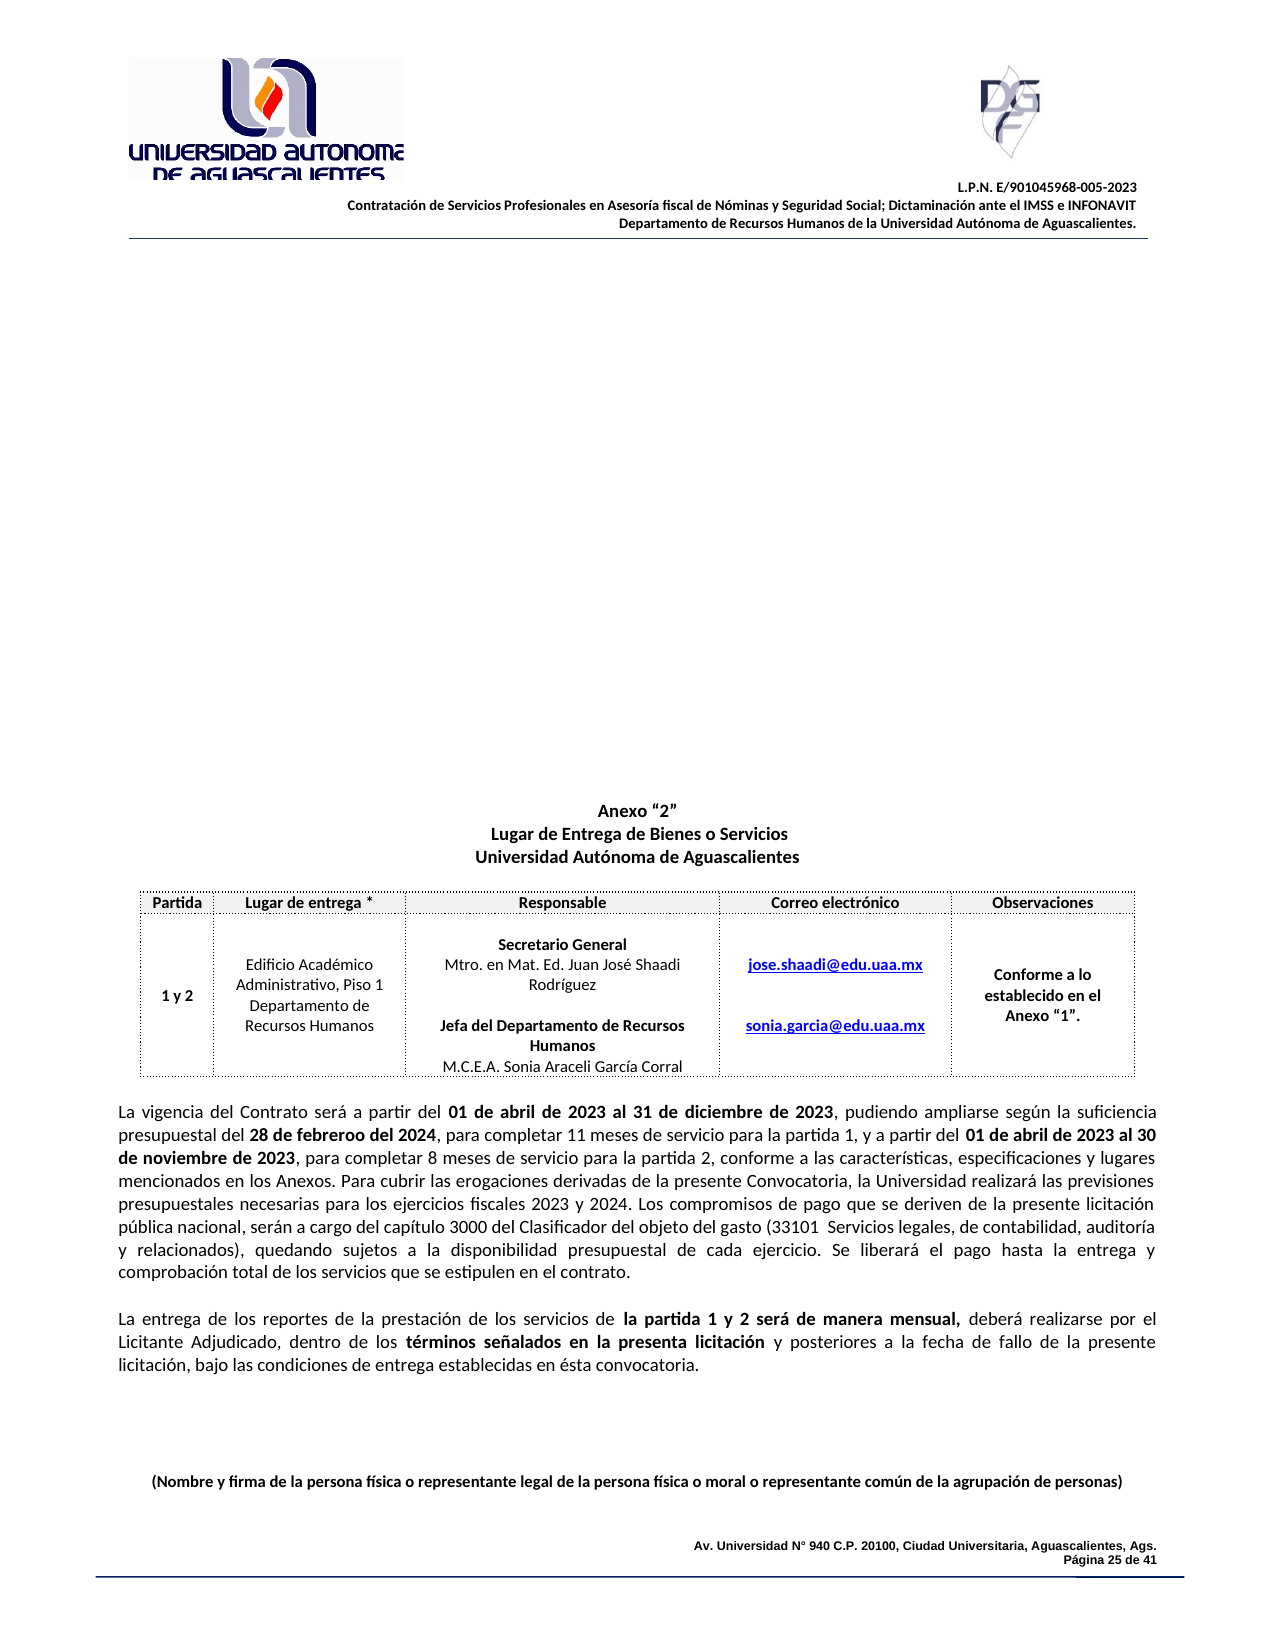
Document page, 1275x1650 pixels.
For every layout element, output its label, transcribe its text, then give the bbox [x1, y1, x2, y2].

picture [128, 58, 404, 180]
table_cell Edificio Académico Administrativo, Piso 1 Departamento de Recursos Humanos [214, 913, 405, 1076]
text La vigencia del Contrato será a partir del 01 de abril de 2023 al 31 de diciembre de 2023, pudiendo ampliarse según la suficiencia presupuestal del 28 de febreroo del 2024, para completar 11 meses de servicio para la partida 1, y a partir del 01 de abril de 2023 al 30 de noviembre de 2023, para completar 8 meses de servicio para la partida 2, conforme a las características, especificaciones y lugares mencionados en los Anexos. Para cubrir las erogaciones derivadas de la presente Convocatoria, la Universidad realizará las previsiones presupuestales necesarias para los ejercicios fiscales 2023 y 2024. Los compromisos de pago que se deriven de la presente licitación pública nacional, serán a cargo del capítulo 3000 del Clasificador del objeto del gasto (33101 Servicios legales, de contabilidad, auditoría y relacionados), quedando sujetos a la disponibilidad presupuestal de cada ejercicio. Se liberará el pago hasta la entrega y comprobación total de los servicios que se estipulen en el contrato. [118, 1100, 1157, 1283]
text (Nombre y firma de la persona física o representante legal de la persona física o moral o representante común de la agrupación de personas) [118, 1472, 1157, 1492]
table_header Responsable [405, 891, 719, 913]
table_header Correo electrónico [719, 891, 951, 913]
table_cell Secretario General Mtro. en Mat. Ed. Juan José Shaadi Rodríguez Jefa del Departamento de Recursos Humanos M.C.E.A. Sonia Araceli García Corral [405, 913, 719, 1076]
table_header Lugar de entrega * [214, 891, 405, 913]
table_cell 1 y 2 [141, 913, 213, 1076]
table_cell Conforme a lo establecido en el Anexo “1”. [951, 913, 1134, 1076]
table_cell jose.shaadi@edu.uaa.mx sonia.garcia@edu.uaa.mx [719, 913, 951, 1076]
text La entrega de los reportes de la prestación de los servicios de la partida 1 y 2 será de manera mensual, deberá realizarse por el Licitante Adjudicado, dentro de los términos señalados en la presenta licitación y posteriores a la fecha de fallo de la presente licitación, bajo las condiciones de entrega establecidas en ésta convocatoria. [118, 1308, 1157, 1376]
table_header Partida [141, 891, 213, 913]
text Anexo “2” [118, 800, 1157, 823]
text Universidad Autónoma de Aguascalientes [118, 846, 1157, 868]
table_header Observaciones [951, 891, 1134, 913]
text Lugar de Entrega de Bienes o Servicios [118, 823, 1157, 846]
picture [972, 58, 1046, 163]
